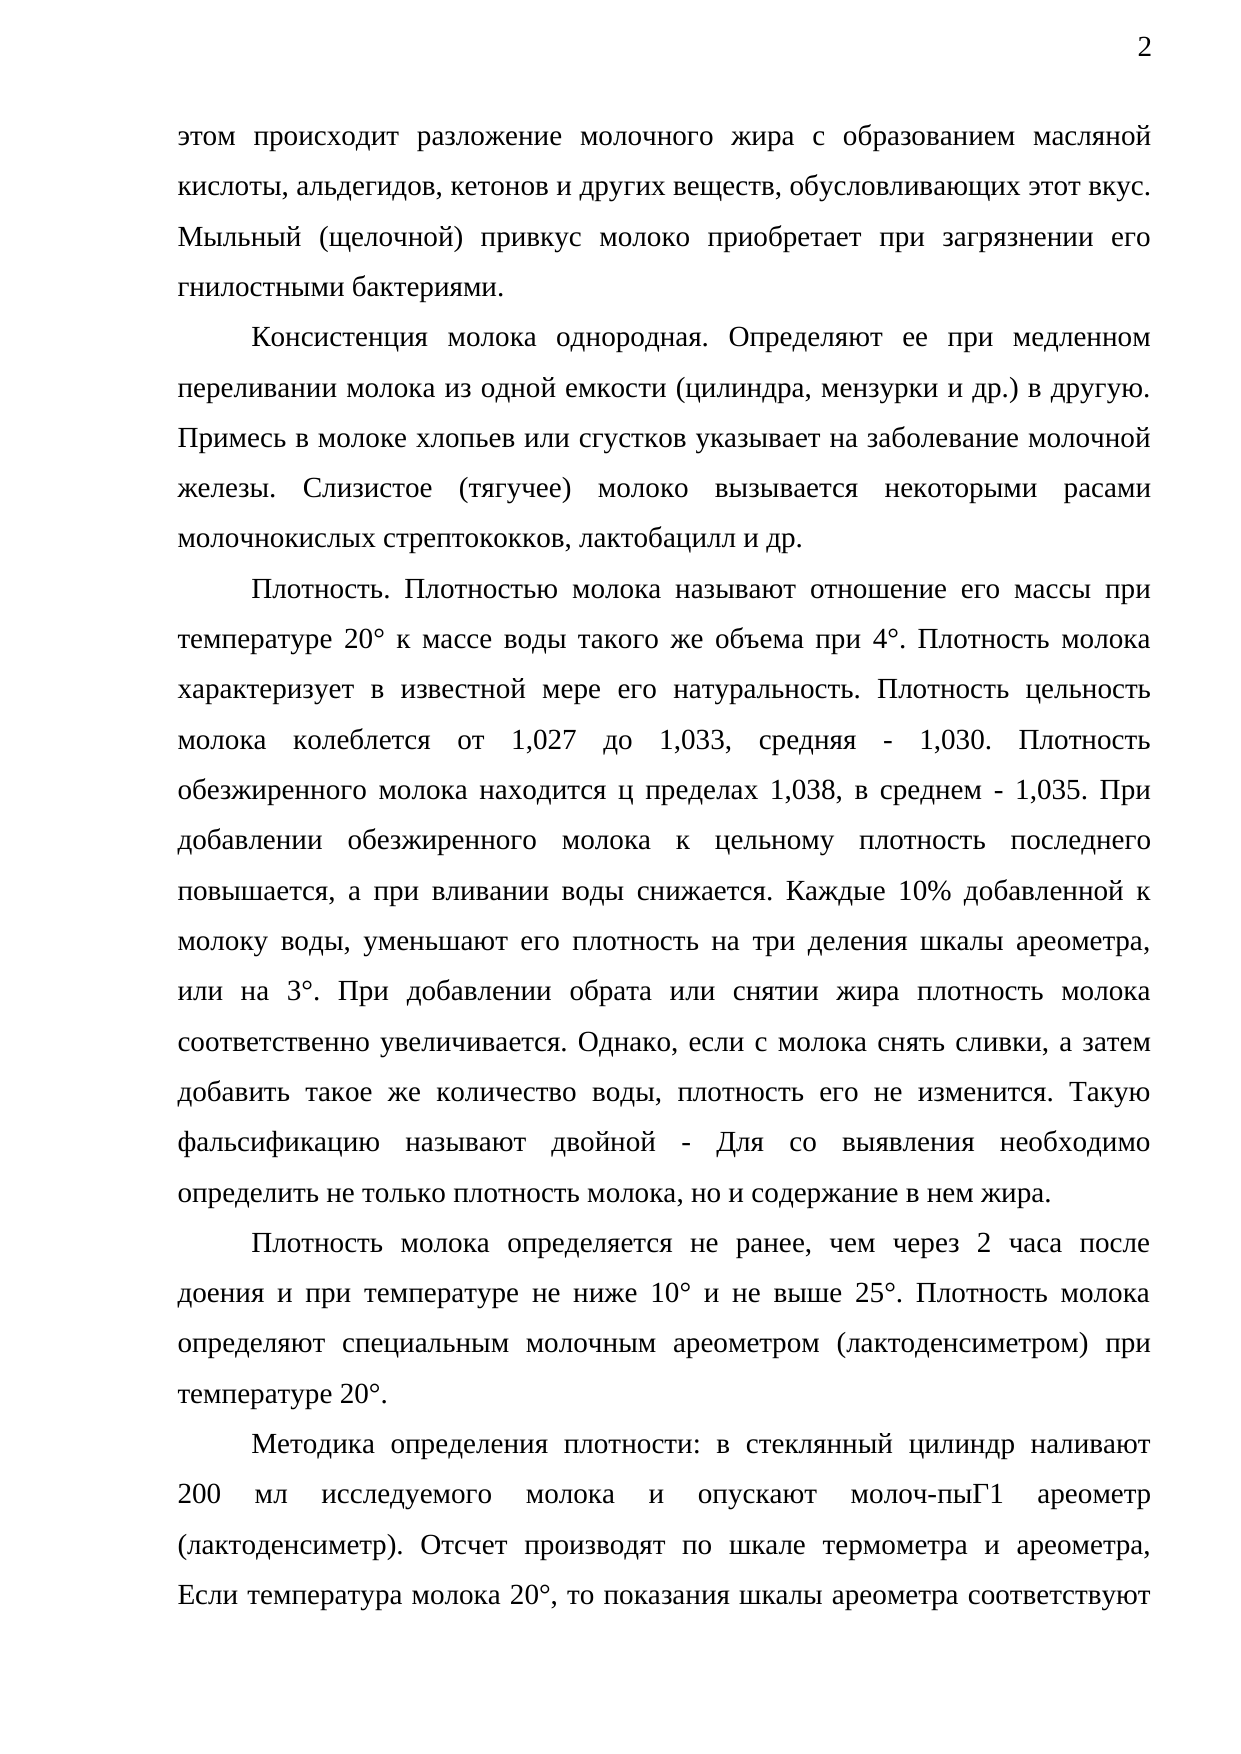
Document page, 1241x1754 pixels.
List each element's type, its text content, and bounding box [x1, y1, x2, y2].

text Плотность молока определяется не ранее, чем через 2 часа после доения и при температуре не ниже 10° и не выше 25°. Плотность молока определяют специальным молочным ареометром (лактоденсиметром) при температуре 20°. [177, 1225, 1152, 1409]
text Плотность. Плотностью молока называют отношение его массы при температуре 20° к массе воды такого же объема при 4°. Плотность молока характеризует в известной мере его натуральность. Плотность цельность молока колеблется от 1,027 до 1,033, средняя - 1,030. Плотность обезжиренного молока находится ц пределах 1,038, в среднем - 1,035. При добавлении обезжиренного молока к цельному плотность последнего повышается, а при вливании воды снижается. Каждые 10% добавленной к молоку воды, уменьшают его плотность на три деления шкалы ареометра, или на 3°. При добавлении обрата или снятии жира плотность молока соответственно увеличивается. Однако, если с молока снять сливки, а затем добавить такое же количество воды, плотность его не изменится. Такую фальсификацию называют двойной - Для со выявления необходимо определить не только плотность молока, но и содержание в нем жира. [177, 571, 1152, 1208]
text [177, 1426, 1152, 1611]
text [177, 118, 1152, 303]
text Консистенция молока однородная. Определяют ее при медленном переливании молока из одной емкости (цилиндра, мензурки и др.) в другую. Примесь в молоке хлопьев или сгустков указывает на заболевание молочной железы. Слизистое (тягучее) молоко вызывается некоторыми расами молочнокислых стрептококков, лактобацилл и др. [177, 319, 1152, 554]
